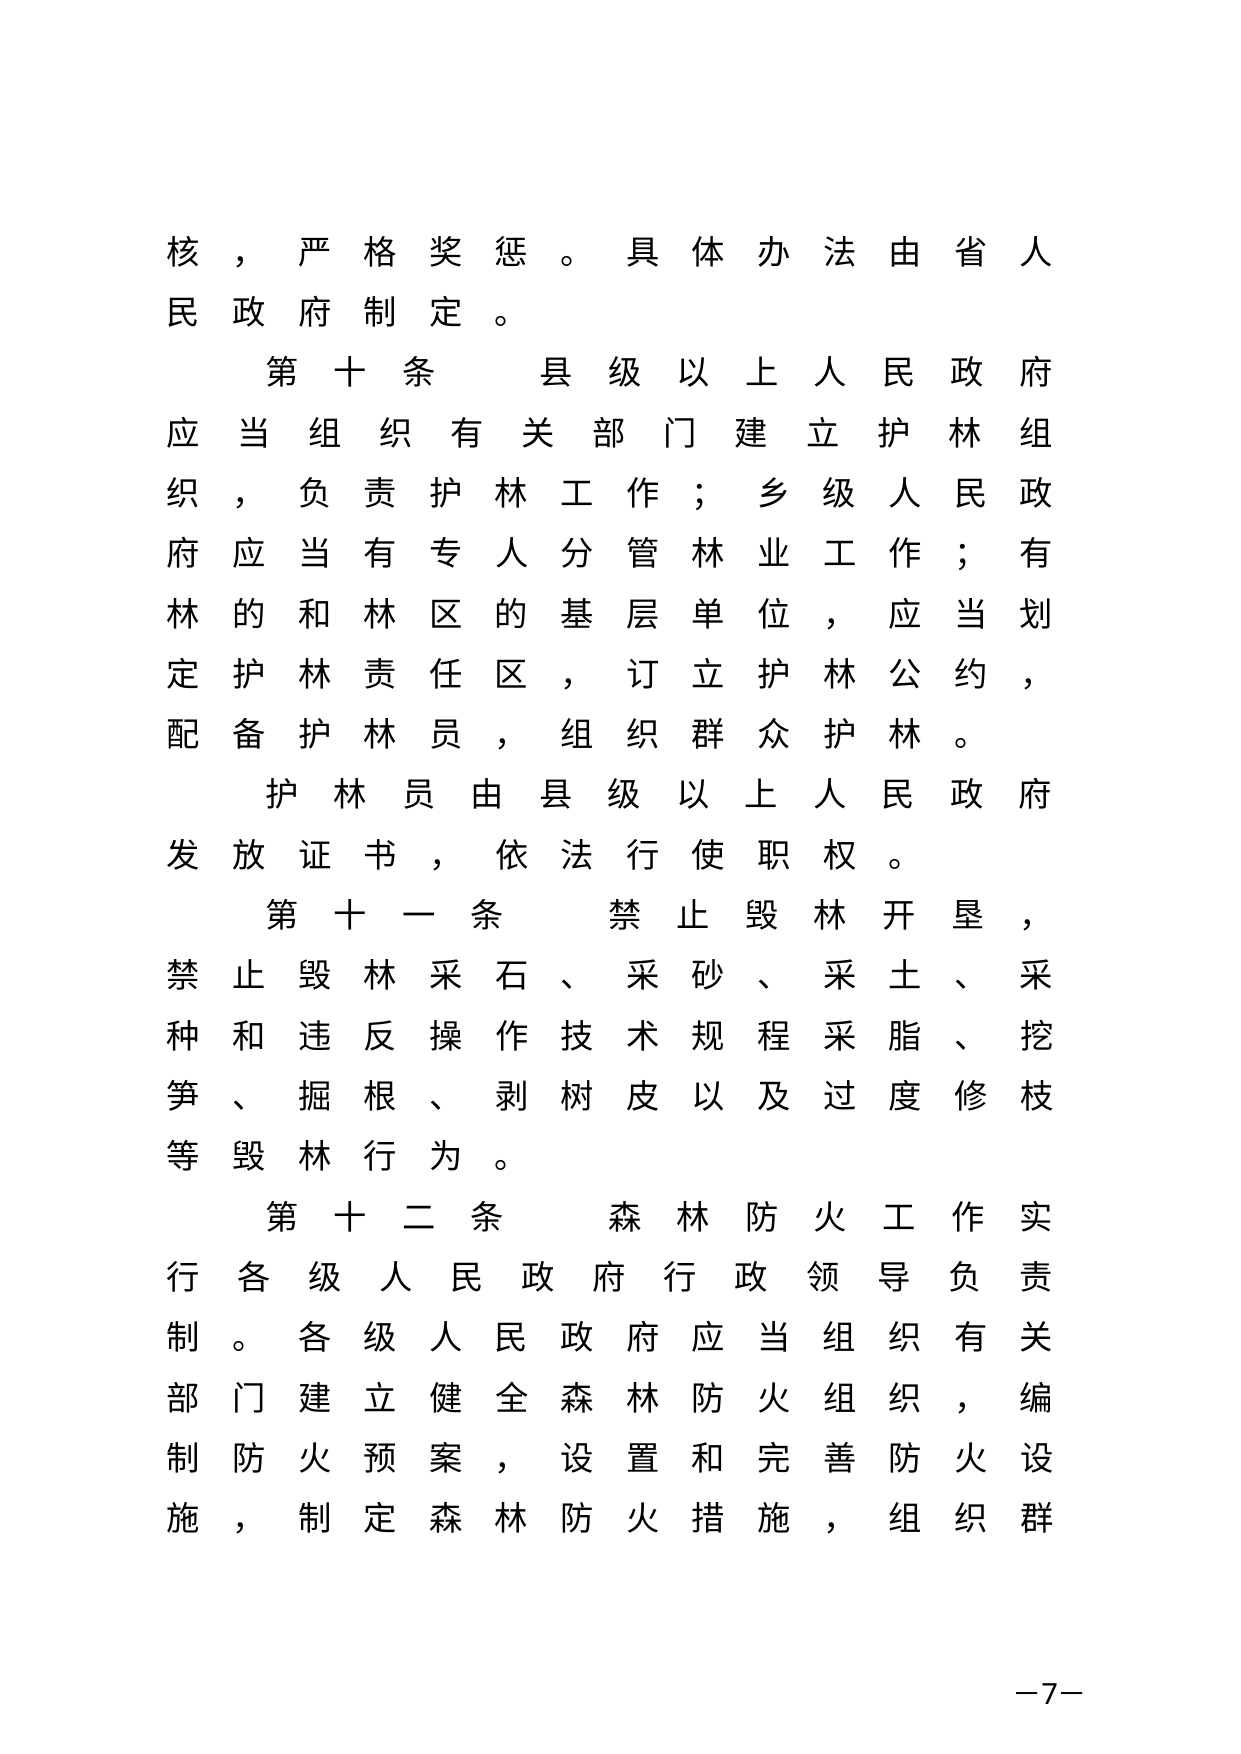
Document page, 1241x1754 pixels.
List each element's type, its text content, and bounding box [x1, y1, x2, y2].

text 第十一条 禁止毁林开垦，禁止毁林采石、采砂、采土、采种和违反操作技术规程采脂、挖笋、掘根、剥树皮以及过度修枝等毁林行为。 [167, 883, 1085, 1184]
text 护林员由县级以上人民政府发放证书，依法行使职权。 [167, 762, 1085, 883]
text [167, 219, 1085, 340]
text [167, 1184, 1085, 1546]
text 第十条 县级以上人民政府应当组织有关部门建立护林组织，负责护林工作；乡级人民政府应当有专人分管林业工作；有林的和林区的基层单位，应当划定护林责任区，订立护林公约，配备护林员，组织群众护林。 [167, 340, 1085, 762]
